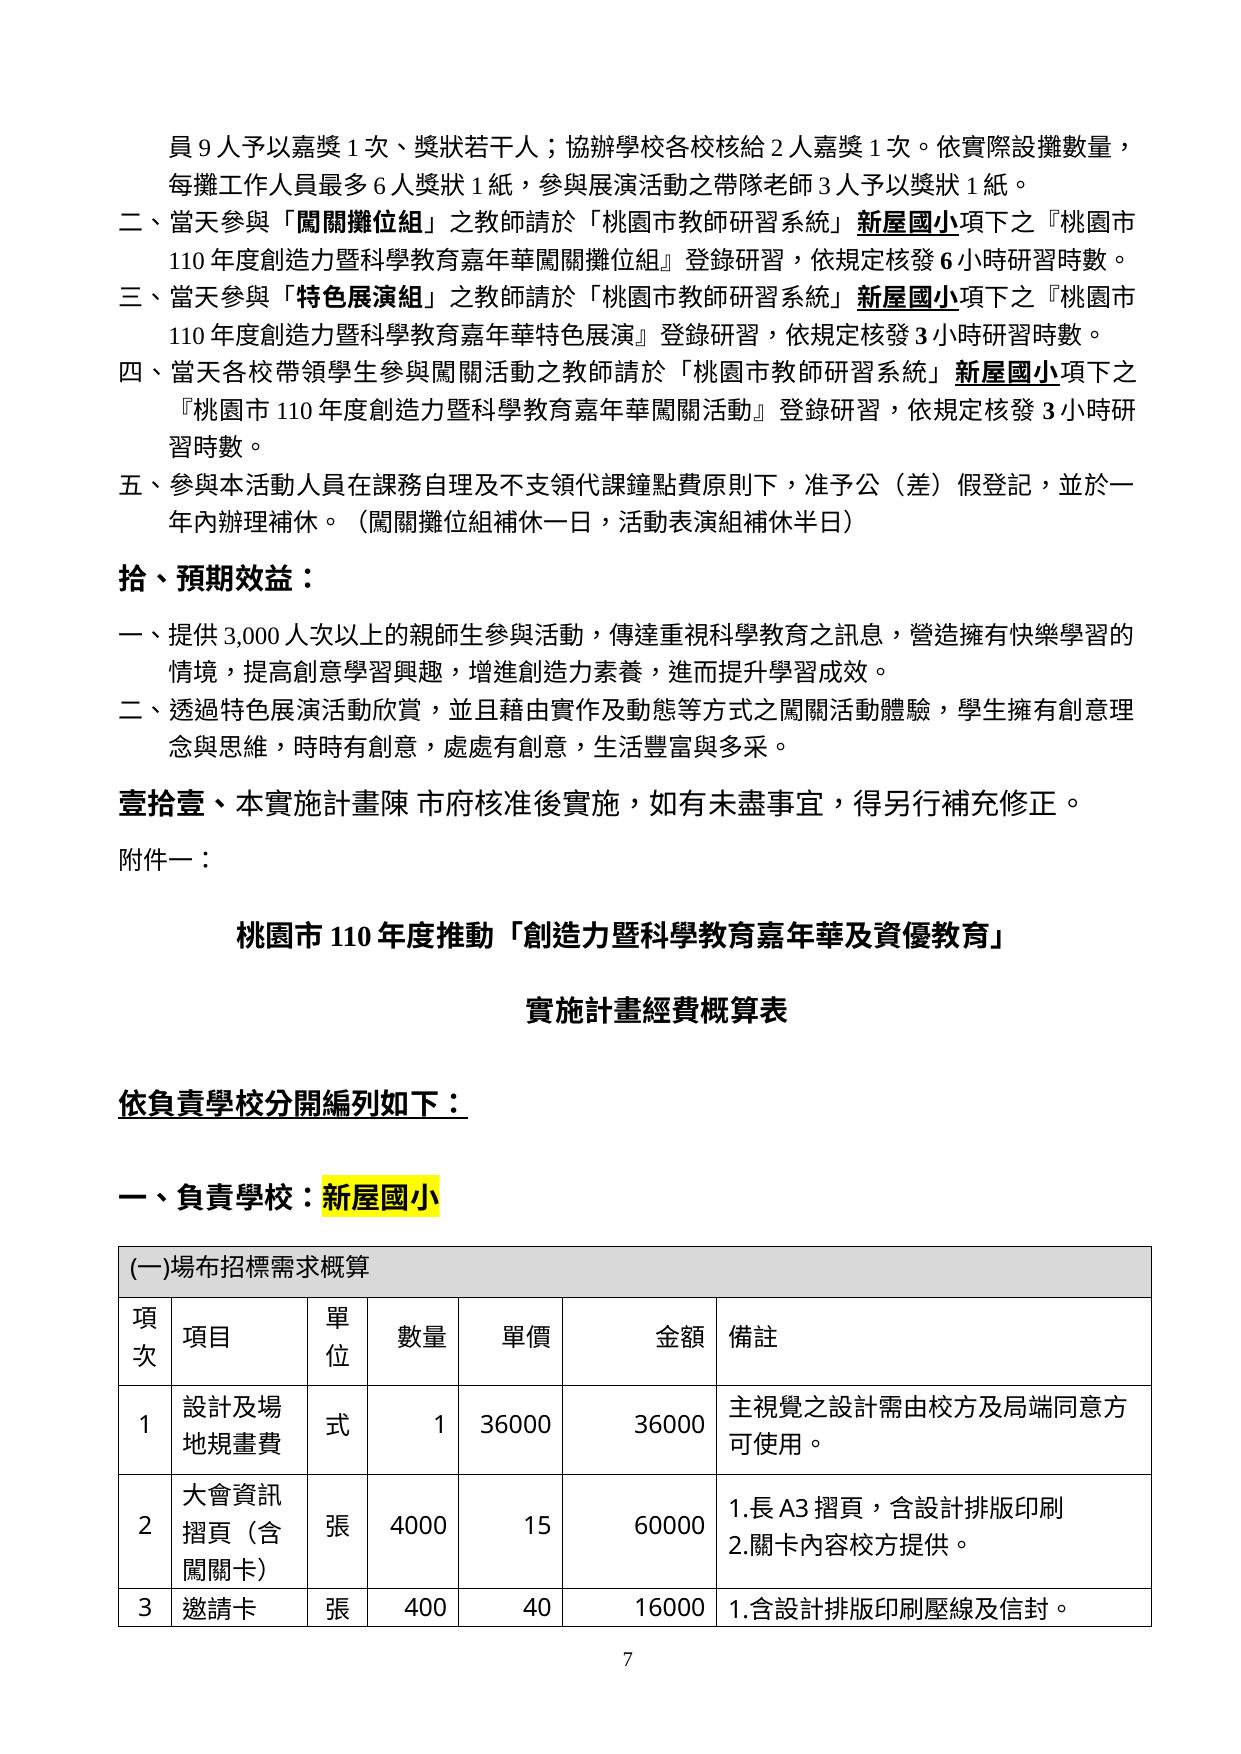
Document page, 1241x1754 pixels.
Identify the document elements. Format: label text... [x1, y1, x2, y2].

table_cell 60000 [563, 1475, 716, 1587]
table_cell 16000 [563, 1589, 716, 1626]
table_cell 大會資訊摺頁（含闖關卡） [172, 1475, 307, 1587]
text 一、負責學校：新屋國小 [118, 1158, 1137, 1233]
text 四、當天各校帶領學生參與闖關活動之教師請於「桃園市教師研習系統」新屋國小項下之『桃園市110年度創造力暨科學教育嘉年華闖關活動』登錄研習，依規定核發3小時研習時數。 [118, 352, 1137, 464]
table_cell 2 [119, 1475, 171, 1587]
table_cell 主視覺之設計需由校方及局端同意方可使用。 [717, 1386, 1151, 1474]
table_cell 1 [119, 1386, 171, 1474]
table_cell 設計及場地規畫費 [172, 1386, 307, 1474]
text 一、提供3,000人次以上的親師生參與活動，傳達重視科學教育之訊息，營造擁有快樂學習的情境，提高創意學習興趣，增進創造力素養，進而提升學習成效。 [118, 614, 1137, 689]
table_cell 40 [459, 1589, 562, 1626]
text 五、參與本活動人員在課務自理及不支領代課鐘點費原則下，准予公（差）假登記，並於一年內辦理補休。（闖關攤位組補休一日，活動表演組補休半日） [118, 464, 1137, 539]
table_cell 單價 [459, 1298, 562, 1385]
table_cell 1 [368, 1386, 458, 1474]
table_cell 式 [308, 1386, 367, 1474]
text 二、透過特色展演活動欣賞，並且藉由實作及動態等方式之闖關活動體驗，學生擁有創意理念與思維，時時有創意，處處有創意，生活豐富與多采。 [118, 689, 1137, 764]
table_cell 張 [308, 1475, 367, 1587]
table_cell 3 [119, 1589, 171, 1626]
table_cell 36000 [459, 1386, 562, 1474]
table_cell 金額 [563, 1298, 716, 1385]
text 壹拾壹、本實施計畫陳 市府核准後實施，如有未盡事宜，得另行補充修正。 [118, 764, 1137, 839]
table_cell 400 [368, 1589, 458, 1626]
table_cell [717, 1589, 1151, 1626]
table_cell 張 [308, 1589, 367, 1626]
table_cell 備註 [717, 1298, 1151, 1385]
text 三、當天參與「特色展演組」之教師請於「桃園市教師研習系統」新屋國小項下之『桃園市110年度創造力暨科學教育嘉年華特色展演』登錄研習，依規定核發3小時研習時數。 [118, 277, 1137, 352]
text 依負責學校分開編列如下： [118, 1064, 1137, 1139]
table_cell 項次 [119, 1298, 171, 1385]
table_cell 項目 [172, 1298, 307, 1385]
table_cell 36000 [563, 1386, 716, 1474]
text 二、當天參與「闖關攤位組」之教師請於「桃園市教師研習系統」新屋國小項下之『桃園市110年度創造力暨科學教育嘉年華闖關攤位組』登錄研習，依規定核發6小時研習時數。 [118, 202, 1137, 277]
table_cell 15 [459, 1475, 562, 1587]
table_header (一)場布招標需求概算 [119, 1247, 1151, 1297]
text 拾、預期效益： [118, 539, 1137, 614]
table_cell 邀請卡 [172, 1589, 307, 1626]
table_cell 1.長A3摺頁，含設計排版印刷 2.關卡內容校方提供。 [717, 1475, 1151, 1587]
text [118, 127, 1137, 202]
table_cell 4000 [368, 1475, 458, 1587]
text 附件一： [118, 839, 1137, 877]
table_cell 單位 [308, 1298, 367, 1385]
text 桃園市110年度推動「創造力暨科學教育嘉年華及資優教育」 實施計畫經費概算表 [118, 896, 1137, 1046]
table_cell 數量 [368, 1298, 458, 1385]
